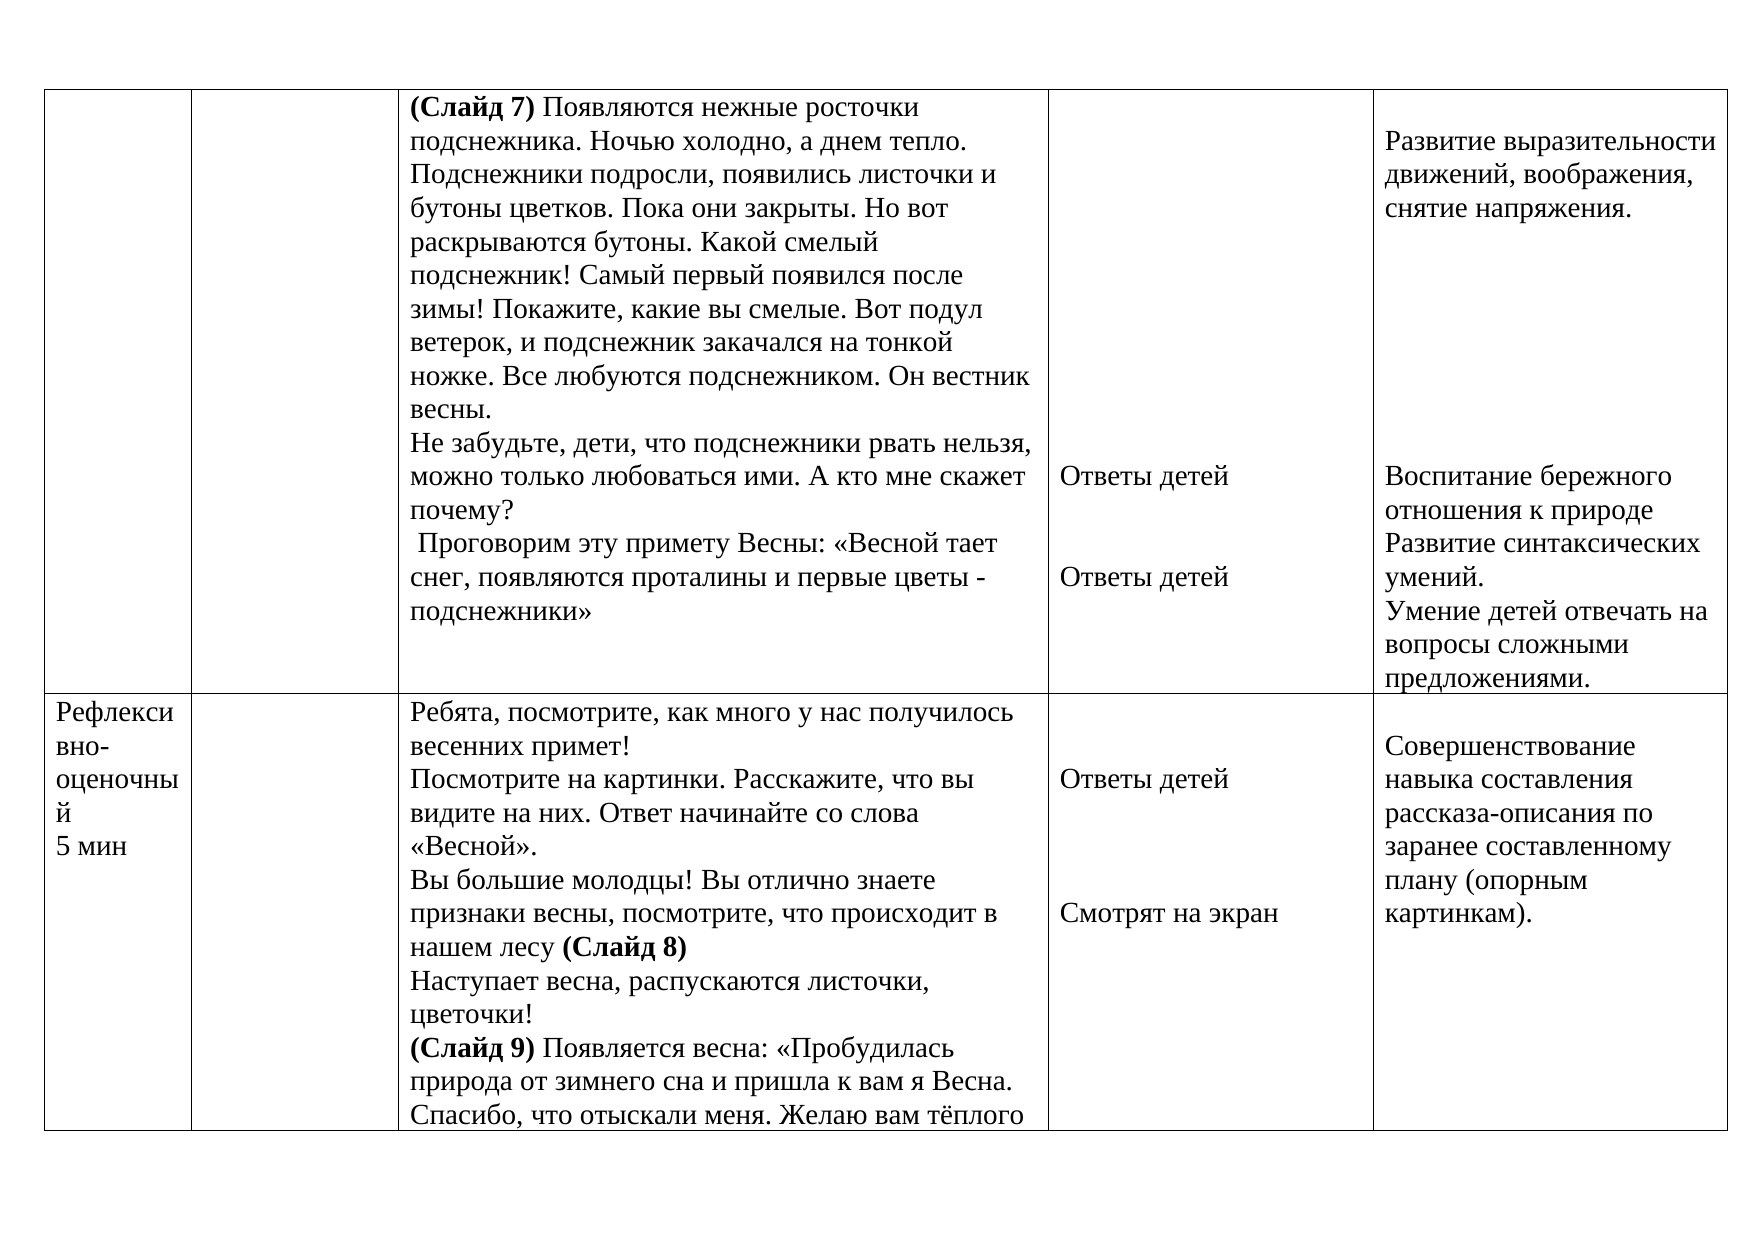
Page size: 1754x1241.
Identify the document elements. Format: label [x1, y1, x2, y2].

table_cell [1049, 90, 1373, 693]
table_cell [192, 694, 398, 1130]
table_cell [399, 694, 1048, 1130]
table_cell [1374, 694, 1727, 1130]
table_cell [45, 90, 191, 693]
table_cell [192, 90, 398, 693]
table_cell [1049, 694, 1373, 1130]
table_cell [45, 694, 191, 1130]
table_cell [1374, 90, 1727, 693]
table_cell [399, 90, 1048, 693]
